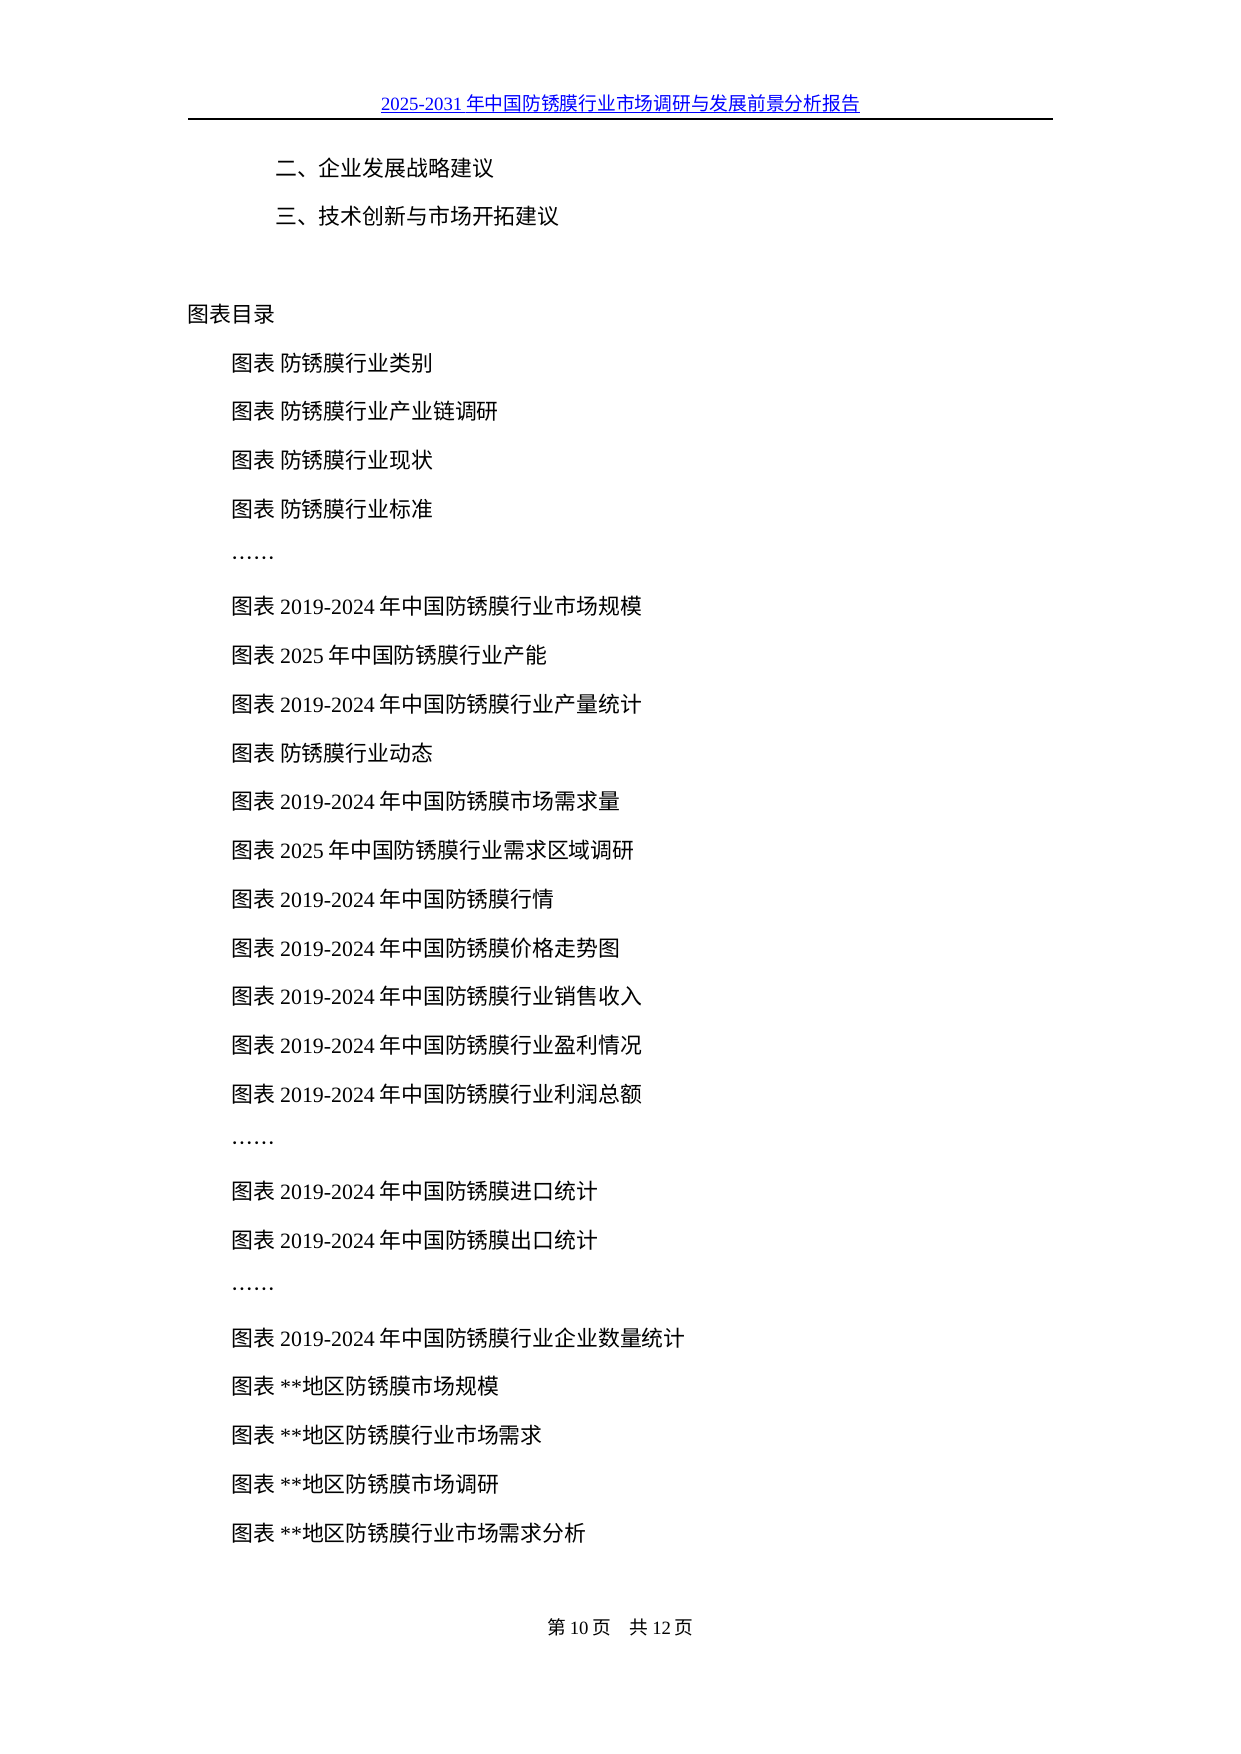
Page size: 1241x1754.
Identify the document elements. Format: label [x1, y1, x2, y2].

text [187, 150, 1053, 1548]
